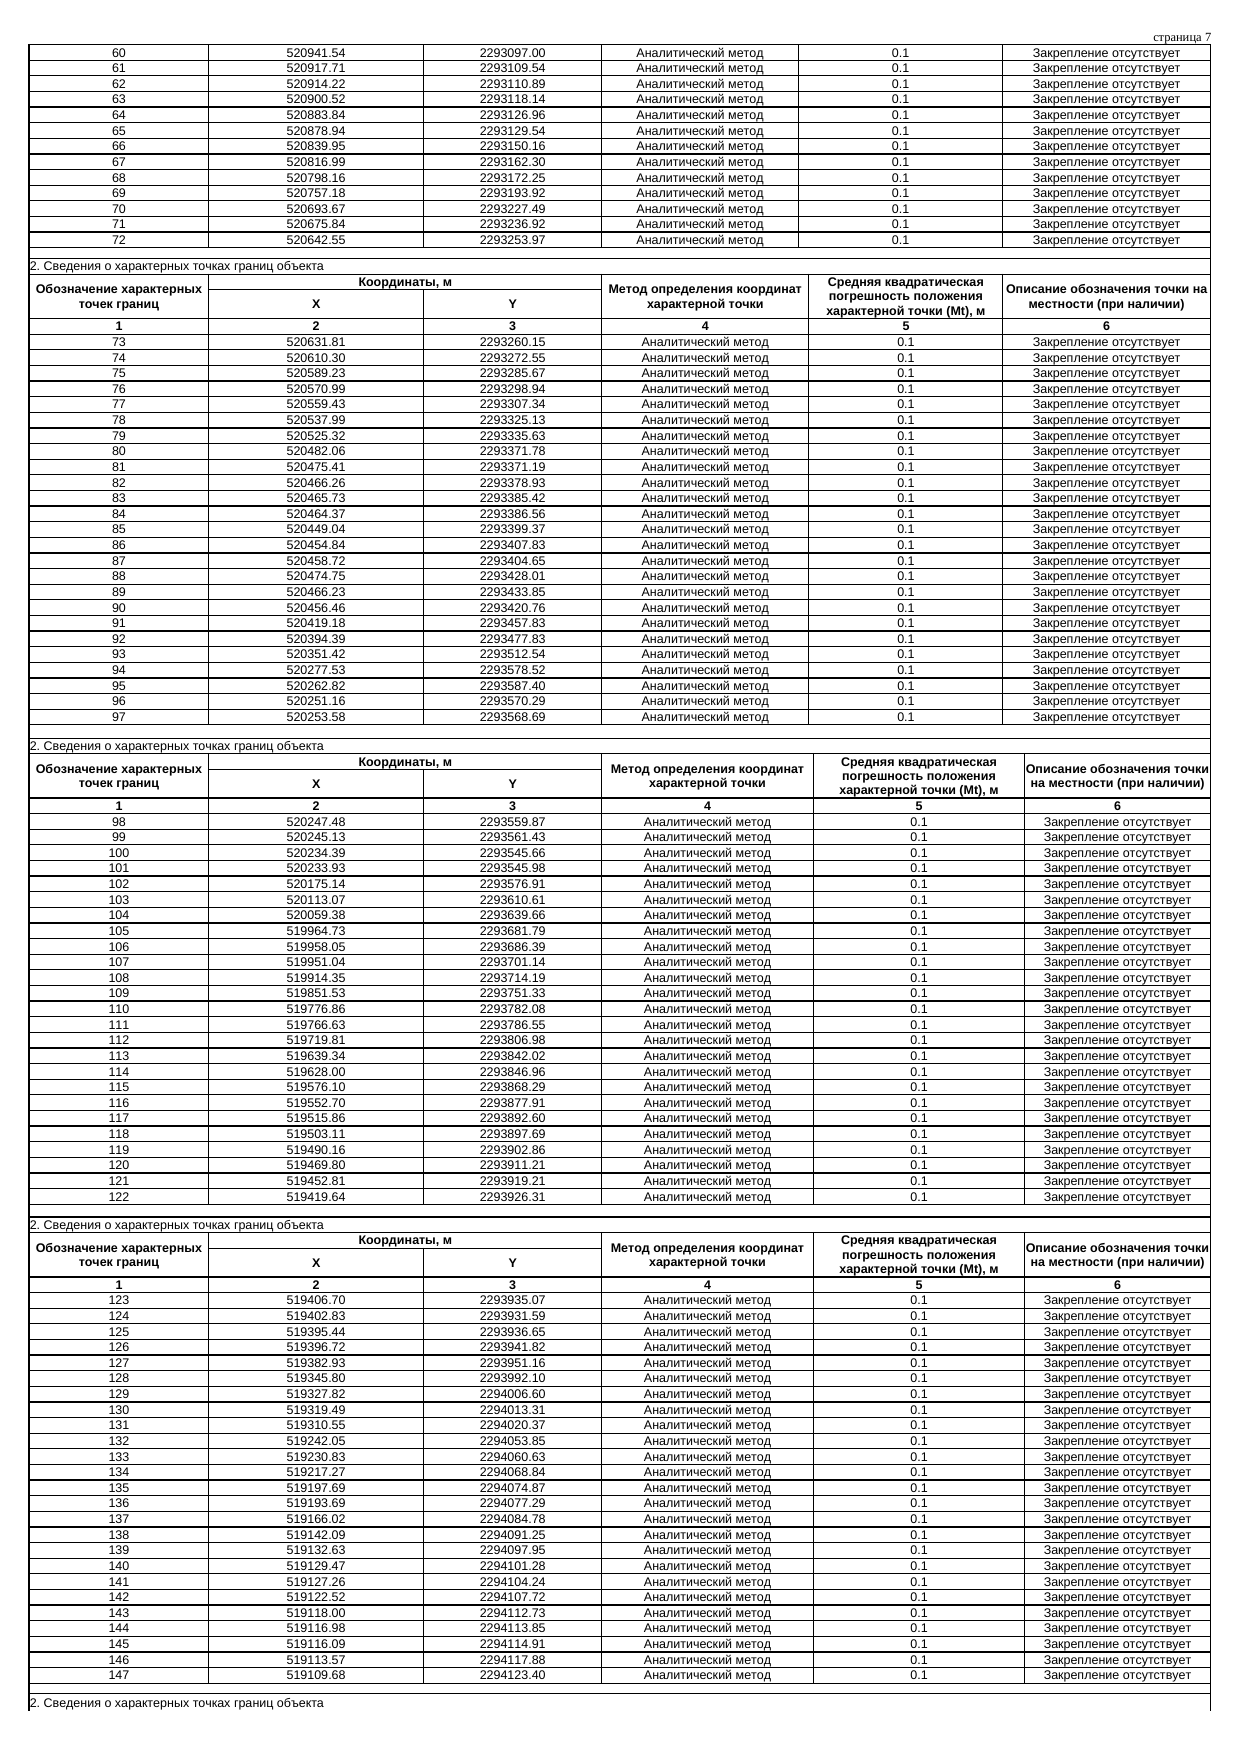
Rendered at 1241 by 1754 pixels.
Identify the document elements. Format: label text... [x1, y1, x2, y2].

table_cell 2293420.76 [424, 600, 601, 615]
table_cell Закрепление отсутствует [1003, 538, 1210, 552]
table_cell 2294112.73 [424, 1606, 601, 1620]
table_cell 89 [30, 585, 208, 599]
table_cell 2293639.66 [424, 908, 601, 922]
table_cell Закрепление отсутствует [1025, 1559, 1210, 1573]
table_cell Закрепление отсутствует [1025, 814, 1210, 828]
table_cell 79 [30, 429, 208, 443]
table_cell 520757.18 [209, 186, 423, 200]
table_cell 87 [30, 554, 208, 568]
table_cell Закрепление отсутствует [1003, 413, 1210, 427]
table_cell 2293118.14 [424, 92, 601, 106]
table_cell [1025, 1637, 1210, 1651]
table_cell 2293407.83 [424, 538, 601, 552]
table_cell 80 [30, 444, 208, 458]
table_cell Аналитический метод [602, 1637, 813, 1651]
table_cell 2293701.14 [424, 955, 601, 969]
table_cell 6 [1003, 319, 1210, 333]
table_cell Метод определения координат характерной точки [602, 754, 813, 797]
table_cell 2293477.83 [424, 632, 601, 646]
table_cell Аналитический метод [602, 694, 808, 708]
table_cell 2293172.25 [424, 170, 601, 184]
table_cell Аналитический метод [602, 939, 813, 953]
table_cell 108 [30, 970, 208, 985]
table_cell 519396.72 [209, 1340, 423, 1354]
table_cell Аналитический метод [602, 955, 813, 969]
table_cell Закрепление отсутствует [1025, 939, 1210, 953]
table_cell 2293714.19 [424, 970, 601, 985]
table_cell 519490.16 [209, 1142, 423, 1157]
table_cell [1003, 139, 1210, 153]
table_cell 2294060.63 [424, 1449, 601, 1464]
table_cell Закрепление отсутствует [1025, 1449, 1210, 1464]
table_cell 90 [30, 600, 208, 615]
table_cell 520537.99 [209, 413, 423, 427]
table_cell 0.1 [814, 1127, 1024, 1141]
table_cell 0.1 [809, 429, 1002, 443]
table_cell 0.1 [814, 1418, 1024, 1432]
table_cell 519719.81 [209, 1033, 423, 1047]
table_cell 2293162.30 [424, 155, 601, 169]
table_cell 0.1 [814, 1590, 1024, 1604]
table_cell 0.1 [814, 1017, 1024, 1032]
table_cell Аналитический метод [602, 1449, 813, 1464]
table_cell 0.1 [814, 924, 1024, 938]
table_cell 122 [30, 1189, 208, 1203]
table_cell 0.1 [814, 1324, 1024, 1339]
table_cell 520247.48 [209, 814, 423, 828]
table_cell 2293428.01 [424, 569, 601, 583]
table_cell Аналитический метод [602, 861, 813, 875]
table_cell 520839.95 [209, 139, 423, 153]
table_cell Закрепление отсутствует [1003, 366, 1210, 380]
table_cell 520475.41 [209, 460, 423, 474]
table_cell 146 [30, 1653, 208, 1667]
table_cell Координаты, м [209, 275, 601, 289]
table_cell 519122.52 [209, 1590, 423, 1604]
table_cell Закрепление отсутствует [1025, 1002, 1210, 1016]
table_cell 2293285.67 [424, 366, 601, 380]
table_cell 4 [602, 319, 808, 333]
table_cell 2293272.55 [424, 350, 601, 365]
table_cell Аналитический метод [602, 679, 808, 693]
table_cell Закрепление отсутствует [1025, 1142, 1210, 1157]
table_cell 0.1 [814, 1496, 1024, 1511]
table_cell 67 [30, 155, 208, 169]
table_cell Аналитический метод [602, 1033, 813, 1047]
table_cell 2293399.37 [424, 522, 601, 537]
table_cell Аналитический метод [602, 1095, 813, 1110]
table_cell 0.1 [799, 123, 1002, 138]
table_cell [30, 725, 1210, 737]
table_cell 0.1 [814, 845, 1024, 860]
table_cell Закрепление отсутствует [1003, 710, 1210, 724]
table_cell 95 [30, 679, 208, 693]
table_cell Обозначение характерных точек границ [30, 754, 208, 797]
table_cell Закрепление отсутствует [1025, 845, 1210, 860]
table_cell 0.1 [814, 1512, 1024, 1526]
table_cell 2293786.55 [424, 1017, 601, 1032]
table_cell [1003, 108, 1210, 122]
table_cell Закрепление отсутствует [1003, 397, 1210, 412]
table_cell 2293371.19 [424, 460, 601, 474]
table_cell 2293570.29 [424, 694, 601, 708]
table_cell 2293868.29 [424, 1080, 601, 1094]
table_cell Аналитический метод [602, 1064, 813, 1078]
table_cell 520559.43 [209, 397, 423, 412]
table_cell Аналитический метод [602, 397, 808, 412]
table_cell Аналитический метод [602, 76, 798, 91]
table_cell Аналитический метод [602, 92, 798, 106]
table_cell 127 [30, 1356, 208, 1370]
table_cell 0.1 [809, 647, 1002, 662]
table_cell 102 [30, 877, 208, 891]
table_cell 119 [30, 1142, 208, 1157]
table_cell Аналитический метод [602, 1309, 813, 1323]
table_cell Аналитический метод [602, 1371, 813, 1386]
table_cell 2293433.85 [424, 585, 601, 599]
table_cell Аналитический метод [602, 1127, 813, 1141]
table_cell 74 [30, 350, 208, 365]
table_cell 72 [30, 233, 208, 247]
table_cell X [209, 770, 423, 797]
table_cell Закрепление отсутствует [1003, 507, 1210, 521]
table_cell 84 [30, 507, 208, 521]
table_cell Закрепление отсутствует [1025, 1080, 1210, 1094]
table_cell Закрепление отсутствует [1025, 1512, 1210, 1526]
table_cell 519515.86 [209, 1111, 423, 1125]
table_cell 138 [30, 1528, 208, 1542]
table_cell 2293941.82 [424, 1340, 601, 1354]
table_cell Аналитический метод [602, 663, 808, 677]
table_cell Аналитический метод [602, 108, 798, 122]
table_cell Закрепление отсутствует [1025, 1528, 1210, 1542]
table_cell 0.1 [799, 92, 1002, 106]
table_cell 2293587.40 [424, 679, 601, 693]
table_cell 117 [30, 1111, 208, 1125]
table_cell 520816.99 [209, 155, 423, 169]
table_cell 2293931.59 [424, 1309, 601, 1323]
table_cell 2293902.86 [424, 1142, 601, 1157]
table_cell 137 [30, 1512, 208, 1526]
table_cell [1003, 45, 1210, 59]
table_cell 133 [30, 1449, 208, 1464]
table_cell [1025, 1621, 1210, 1636]
table_cell Аналитический метод [602, 970, 813, 985]
table_cell 0.1 [814, 1111, 1024, 1125]
table_cell 144 [30, 1621, 208, 1636]
table_cell 520482.06 [209, 444, 423, 458]
table_cell 0.1 [809, 616, 1002, 630]
table_cell 2293110.89 [424, 76, 601, 91]
table_cell X [209, 1249, 423, 1276]
table_cell Y [424, 770, 601, 797]
table_cell Аналитический метод [602, 413, 808, 427]
table_cell 0.1 [814, 1049, 1024, 1063]
table_cell 519129.47 [209, 1559, 423, 1573]
table_cell 103 [30, 892, 208, 907]
table_cell 0.1 [814, 1637, 1024, 1651]
table_cell Закрепление отсутствует [1025, 1371, 1210, 1386]
table_cell 0.1 [809, 600, 1002, 615]
table_cell 111 [30, 1017, 208, 1032]
table_cell 0.1 [809, 382, 1002, 396]
table_cell 2293992.10 [424, 1371, 601, 1386]
table_cell 519116.98 [209, 1621, 423, 1636]
table_cell 520570.99 [209, 382, 423, 396]
table_cell Аналитический метод [602, 217, 798, 231]
table_cell Аналитический метод [602, 1174, 813, 1188]
table_cell 2 [209, 799, 423, 813]
table_cell 130 [30, 1403, 208, 1417]
table_cell 520251.16 [209, 694, 423, 708]
table_cell 62 [30, 76, 208, 91]
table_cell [1003, 123, 1210, 138]
table_cell Закрепление отсутствует [1025, 986, 1210, 1000]
table_cell 519964.73 [209, 924, 423, 938]
table_cell Аналитический метод [602, 924, 813, 938]
table_cell 0.1 [814, 877, 1024, 891]
table_cell Закрепление отсутствует [1025, 1309, 1210, 1323]
table_cell 520798.16 [209, 170, 423, 184]
table_cell 2294006.60 [424, 1387, 601, 1401]
table_cell 5 [809, 319, 1002, 333]
table_cell 116 [30, 1095, 208, 1110]
table_cell Закрепление отсутствует [1003, 429, 1210, 443]
table_cell 0.1 [814, 1668, 1024, 1682]
table_cell 123 [30, 1293, 208, 1307]
table_cell Закрепление отсутствует [1003, 217, 1210, 231]
table_cell Закрепление отсутствует [1025, 1095, 1210, 1110]
table_cell 519382.93 [209, 1356, 423, 1370]
table_cell 520456.46 [209, 600, 423, 615]
table_cell Закрепление отсутствует [1025, 1481, 1210, 1495]
table_cell 114 [30, 1064, 208, 1078]
table_cell Аналитический метод [602, 201, 798, 216]
table_cell 520914.22 [209, 76, 423, 91]
table_cell Закрепление отсутствует [1003, 155, 1210, 169]
table_cell 519197.69 [209, 1481, 423, 1495]
table_cell 520394.39 [209, 632, 423, 646]
table_cell 2293335.63 [424, 429, 601, 443]
table_cell 519402.83 [209, 1309, 423, 1323]
table_cell 519951.04 [209, 955, 423, 969]
table_cell 104 [30, 908, 208, 922]
table_cell 98 [30, 814, 208, 828]
table_cell 2. Сведения о характерных точках границ объекта [30, 1218, 1210, 1232]
table_cell Аналитический метод [602, 1559, 813, 1573]
table_cell Аналитический метод [602, 600, 808, 615]
table_cell 519914.35 [209, 970, 423, 985]
table_cell 519639.34 [209, 1049, 423, 1063]
table_cell 69 [30, 186, 208, 200]
table_cell Описание обозначения точки на местности (при наличии) [1003, 275, 1210, 318]
table_cell 5 [814, 1278, 1024, 1292]
table_cell 520883.84 [209, 108, 423, 122]
table_cell 520113.07 [209, 892, 423, 907]
table_cell 140 [30, 1559, 208, 1573]
table_cell 0.1 [814, 1189, 1024, 1203]
table_cell 85 [30, 522, 208, 537]
table_cell 0.1 [814, 1309, 1024, 1323]
table_cell Аналитический метод [602, 830, 813, 844]
table_cell Закрепление отсутствует [1003, 170, 1210, 184]
table_cell 520917.71 [209, 61, 423, 75]
table_cell 136 [30, 1496, 208, 1511]
table_cell 113 [30, 1049, 208, 1063]
table_cell 0.1 [814, 1481, 1024, 1495]
table_cell Аналитический метод [602, 1189, 813, 1203]
table_cell 2294091.25 [424, 1528, 601, 1542]
table_cell Средняя квадратическая погрешность положения характерной точки (Мt), м [814, 1233, 1024, 1276]
table_cell 64 [30, 108, 208, 122]
table_cell 2294068.84 [424, 1465, 601, 1479]
table_cell Закрепление отсутствует [1003, 632, 1210, 646]
table_cell 2293298.94 [424, 382, 601, 396]
table_cell 519576.10 [209, 1080, 423, 1094]
table_cell 519327.82 [209, 1387, 423, 1401]
table_cell Аналитический метод [602, 522, 808, 537]
table_cell 520234.39 [209, 845, 423, 860]
table_cell 0.1 [814, 908, 1024, 922]
table_cell Закрепление отсутствует [1003, 647, 1210, 662]
table_cell 519118.00 [209, 1606, 423, 1620]
table_cell 115 [30, 1080, 208, 1094]
table_cell Закрепление отсутствует [1025, 1543, 1210, 1557]
table_cell Аналитический метод [602, 335, 808, 349]
table_cell 0.1 [814, 1064, 1024, 1078]
table_cell 520693.67 [209, 201, 423, 216]
table_cell 519166.02 [209, 1512, 423, 1526]
table_cell Закрепление отсутствует [1003, 616, 1210, 630]
table_cell Закрепление отсутствует [1003, 444, 1210, 458]
table_cell 0.1 [809, 569, 1002, 583]
table_cell Аналитический метод [602, 845, 813, 860]
table_cell 2293227.49 [424, 201, 601, 216]
table_cell Аналитический метод [602, 1668, 813, 1682]
table_cell Аналитический метод [602, 1340, 813, 1354]
table_cell 2293404.65 [424, 554, 601, 568]
table_cell 75 [30, 366, 208, 380]
table_cell 520631.81 [209, 335, 423, 349]
table_cell 0.1 [799, 139, 1002, 153]
table_cell Закрепление отсутствует [1003, 475, 1210, 490]
table_cell 2293193.92 [424, 186, 601, 200]
table_cell Аналитический метод [602, 1158, 813, 1172]
table_cell 520245.13 [209, 830, 423, 844]
table_cell 0.1 [814, 1465, 1024, 1479]
table_cell 520465.73 [209, 491, 423, 505]
table_cell Аналитический метод [602, 475, 808, 490]
table_cell 520525.32 [209, 429, 423, 443]
table_cell Аналитический метод [602, 908, 813, 922]
table_cell Закрепление отсутствует [1003, 569, 1210, 583]
table_cell 88 [30, 569, 208, 583]
table_cell 99 [30, 830, 208, 844]
table_cell 2. Сведения о характерных точках границ объекта [30, 739, 1210, 753]
table_cell 2294117.88 [424, 1653, 601, 1667]
table_cell Закрепление отсутствует [1003, 233, 1210, 247]
table_cell 520175.14 [209, 877, 423, 891]
table_cell 2293253.97 [424, 233, 601, 247]
table_cell 100 [30, 845, 208, 860]
table_cell 2294020.37 [424, 1418, 601, 1432]
table_cell 519193.69 [209, 1496, 423, 1511]
table_cell 101 [30, 861, 208, 875]
table_cell 2293936.65 [424, 1324, 601, 1339]
table_cell 520253.58 [209, 710, 423, 724]
table_cell 2294114.91 [424, 1637, 601, 1651]
table_cell [30, 1205, 1210, 1216]
table_cell 0.1 [809, 444, 1002, 458]
table_cell 1 [30, 319, 208, 333]
table_cell 120 [30, 1158, 208, 1172]
table_cell 0.1 [799, 155, 1002, 169]
table_cell 2293129.54 [424, 123, 601, 138]
table_cell 96 [30, 694, 208, 708]
table_cell Аналитический метод [602, 1528, 813, 1542]
table_cell 2293892.60 [424, 1111, 601, 1125]
table_cell 520610.30 [209, 350, 423, 365]
table_cell [30, 1684, 1210, 1693]
table_cell Аналитический метод [602, 1590, 813, 1604]
table_cell Аналитический метод [602, 61, 798, 75]
table_cell 0.1 [814, 830, 1024, 844]
table_cell 519452.81 [209, 1174, 423, 1188]
table_cell 2294084.78 [424, 1512, 601, 1526]
table_cell 2293545.66 [424, 845, 601, 860]
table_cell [1025, 1653, 1210, 1667]
table_cell 520454.84 [209, 538, 423, 552]
table_cell Закрепление отсутствует [1025, 1403, 1210, 1417]
table_cell 0.1 [814, 1293, 1024, 1307]
table_cell 0.1 [814, 1095, 1024, 1110]
table_cell 0.1 [799, 201, 1002, 216]
table_cell 519851.53 [209, 986, 423, 1000]
table_cell 2294097.95 [424, 1543, 601, 1557]
table_cell Аналитический метод [602, 460, 808, 474]
table_cell 519552.70 [209, 1095, 423, 1110]
table_cell Аналитический метод [602, 1017, 813, 1032]
table_cell Аналитический метод [602, 1142, 813, 1157]
table_cell Закрепление отсутствует [1025, 1434, 1210, 1448]
table_cell 2293568.69 [424, 710, 601, 724]
table_cell Закрепление отсутствует [1003, 663, 1210, 677]
table_cell 0.1 [814, 1158, 1024, 1172]
table_cell Закрепление отсутствует [1025, 1158, 1210, 1172]
table_cell 107 [30, 955, 208, 969]
table_cell 0.1 [814, 1356, 1024, 1370]
table_cell Аналитический метод [602, 632, 808, 646]
table_cell Закрепление отсутствует [1025, 861, 1210, 875]
table_cell 519217.27 [209, 1465, 423, 1479]
table_cell 2293806.98 [424, 1033, 601, 1047]
table_cell 0.1 [814, 1621, 1024, 1636]
table_cell 0.1 [809, 522, 1002, 537]
table_cell 0.1 [814, 1559, 1024, 1573]
table_cell Аналитический метод [602, 1621, 813, 1636]
table_cell Закрепление отсутствует [1025, 1574, 1210, 1589]
table_cell 2293260.15 [424, 335, 601, 349]
table_cell 2294074.87 [424, 1481, 601, 1495]
table_cell Метод определения координат характерной точки [602, 1233, 813, 1276]
table_cell 1 [30, 1278, 208, 1292]
table_cell 0.1 [809, 663, 1002, 677]
table_cell 0.1 [814, 892, 1024, 907]
table_cell 86 [30, 538, 208, 552]
table_cell 0.1 [809, 554, 1002, 568]
table_cell 0.1 [809, 538, 1002, 552]
table_cell Координаты, м [209, 1233, 601, 1247]
table_cell 60 [30, 45, 208, 59]
table_cell 65 [30, 123, 208, 138]
table_cell Закрепление отсутствует [1025, 1064, 1210, 1078]
table_cell Закрепление отсутствует [1025, 1049, 1210, 1063]
table_cell Закрепление отсутствует [1003, 554, 1210, 568]
table_cell 0.1 [814, 1033, 1024, 1047]
table_cell 71 [30, 217, 208, 231]
table_cell 0.1 [814, 1142, 1024, 1157]
table_cell 520466.26 [209, 475, 423, 490]
table_cell 519319.49 [209, 1403, 423, 1417]
table_cell 4 [602, 799, 813, 813]
table_cell 519503.11 [209, 1127, 423, 1141]
table_cell 0.1 [814, 1174, 1024, 1188]
table_cell Аналитический метод [602, 1496, 813, 1511]
table_cell 519419.64 [209, 1189, 423, 1203]
table_cell 2 [209, 1278, 423, 1292]
table_cell Аналитический метод [602, 616, 808, 630]
table_cell 2293842.02 [424, 1049, 601, 1063]
table_cell 6 [1025, 1278, 1210, 1292]
table_cell 135 [30, 1481, 208, 1495]
table_cell Аналитический метод [602, 814, 813, 828]
table_cell Закрепление отсутствует [1003, 491, 1210, 505]
table_cell Аналитический метод [602, 1403, 813, 1417]
table_cell 2293578.52 [424, 663, 601, 677]
table_cell Закрепление отсутствует [1025, 1111, 1210, 1125]
table_cell Аналитический метод [602, 569, 808, 583]
table_cell 2293877.91 [424, 1095, 601, 1110]
table_cell 70 [30, 201, 208, 216]
table_cell Закрепление отсутствует [1025, 892, 1210, 907]
table_cell 0.1 [814, 955, 1024, 969]
table_cell Аналитический метод [602, 1465, 813, 1479]
table_cell 0.1 [814, 1528, 1024, 1542]
table_cell 519132.63 [209, 1543, 423, 1557]
table_cell Описание обозначения точки на местности (при наличии) [1025, 1233, 1210, 1276]
table_cell 0.1 [814, 1543, 1024, 1557]
table_cell 66 [30, 139, 208, 153]
table_cell 2293926.31 [424, 1189, 601, 1203]
table_cell 4 [602, 1278, 813, 1292]
table_cell 128 [30, 1371, 208, 1386]
table_cell 519109.68 [209, 1668, 423, 1682]
table_cell Средняя квадратическая погрешность положения характерной точки (Мt), м [814, 754, 1024, 797]
table_cell Закрепление отсутствует [1003, 335, 1210, 349]
table_cell 2293545.98 [424, 861, 601, 875]
table_cell 94 [30, 663, 208, 677]
table_cell Закрепление отсутствует [1025, 924, 1210, 938]
table_cell Аналитический метод [602, 892, 813, 907]
table_cell 520233.93 [209, 861, 423, 875]
table_cell Закрепление отсутствует [1025, 1293, 1210, 1307]
table_cell 0.1 [814, 1434, 1024, 1448]
table_cell 0.1 [809, 679, 1002, 693]
table_cell Аналитический метод [602, 429, 808, 443]
table_cell 0.1 [799, 217, 1002, 231]
table_cell Y [424, 1249, 601, 1276]
table_cell Аналитический метод [602, 647, 808, 662]
table_cell Аналитический метод [602, 1049, 813, 1063]
table_cell 2293559.87 [424, 814, 601, 828]
table_cell 82 [30, 475, 208, 490]
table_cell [1003, 61, 1210, 75]
table_cell 2293457.83 [424, 616, 601, 630]
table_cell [1003, 76, 1210, 91]
table_cell 520458.72 [209, 554, 423, 568]
table_cell 0.1 [809, 632, 1002, 646]
table_cell Аналитический метод [602, 1512, 813, 1526]
table_cell Аналитический метод [602, 1002, 813, 1016]
table_cell 81 [30, 460, 208, 474]
table_cell Закрепление отсутствует [1025, 1590, 1210, 1604]
table_cell 519345.80 [209, 1371, 423, 1386]
table_cell Аналитический метод [602, 986, 813, 1000]
table_cell 2293751.33 [424, 986, 601, 1000]
table_cell Закрепление отсутствует [1025, 830, 1210, 844]
table_cell 0.1 [814, 1606, 1024, 1620]
table_cell Закрепление отсутствует [1025, 1465, 1210, 1479]
table_cell 519142.09 [209, 1528, 423, 1542]
table_cell 519116.09 [209, 1637, 423, 1651]
table_cell Аналитический метод [602, 186, 798, 200]
table_cell 132 [30, 1434, 208, 1448]
table_cell Аналитический метод [602, 366, 808, 380]
table_cell 2294104.24 [424, 1574, 601, 1589]
table_cell Закрепление отсутствует [1025, 1356, 1210, 1370]
table_cell 520351.42 [209, 647, 423, 662]
table_cell 2293385.42 [424, 491, 601, 505]
table_cell 0.1 [799, 76, 1002, 91]
table_cell Аналитический метод [602, 1653, 813, 1667]
table_cell 145 [30, 1637, 208, 1651]
table_cell Аналитический метод [602, 123, 798, 138]
table_cell 520878.94 [209, 123, 423, 138]
table_cell 92 [30, 632, 208, 646]
table_cell 0.1 [809, 460, 1002, 474]
table_cell Закрепление отсутствует [1003, 186, 1210, 200]
table_cell 520262.82 [209, 679, 423, 693]
table_cell 76 [30, 382, 208, 396]
table_cell Аналитический метод [602, 444, 808, 458]
table_cell 0.1 [809, 397, 1002, 412]
table_cell Закрепление отсутствует [1025, 955, 1210, 969]
table_cell 126 [30, 1340, 208, 1354]
table_cell 2293236.92 [424, 217, 601, 231]
table_cell 73 [30, 335, 208, 349]
table_cell 2293846.96 [424, 1064, 601, 1078]
table_cell Аналитический метод [602, 507, 808, 521]
table_cell 2293686.39 [424, 939, 601, 953]
table_cell 519310.55 [209, 1418, 423, 1432]
table_cell 91 [30, 616, 208, 630]
table_cell Аналитический метод [602, 877, 813, 891]
table_cell 105 [30, 924, 208, 938]
table_cell 2. Сведения о характерных точках границ объекта [30, 1694, 1210, 1711]
table_cell 2293897.69 [424, 1127, 601, 1141]
table_cell Описание обозначения точки на местности (при наличии) [1025, 754, 1210, 797]
table_cell 0.1 [799, 170, 1002, 184]
table_cell Закрепление отсутствует [1025, 877, 1210, 891]
table_cell 519242.05 [209, 1434, 423, 1448]
table_cell 519776.86 [209, 1002, 423, 1016]
table_cell [30, 248, 1210, 258]
table_cell 2293109.54 [424, 61, 601, 75]
table_cell Координаты, м [209, 754, 601, 768]
table_cell Обозначение характерных точек границ [30, 1233, 208, 1276]
table_cell 0.1 [809, 475, 1002, 490]
table_cell 97 [30, 710, 208, 724]
table_cell Аналитический метод [602, 45, 798, 59]
table_cell 2294101.28 [424, 1559, 601, 1573]
table_cell 121 [30, 1174, 208, 1188]
table_cell 139 [30, 1543, 208, 1557]
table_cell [1025, 1668, 1210, 1682]
table_cell Аналитический метод [602, 1324, 813, 1339]
table_cell 125 [30, 1324, 208, 1339]
table_cell 2293561.43 [424, 830, 601, 844]
table_cell 0.1 [814, 1340, 1024, 1354]
table_cell 118 [30, 1127, 208, 1141]
table_cell Аналитический метод [602, 1356, 813, 1370]
table_cell 519406.70 [209, 1293, 423, 1307]
table_cell Закрепление отсутствует [1003, 694, 1210, 708]
table_cell Метод определения координат характерной точки [602, 275, 808, 318]
table_cell 519230.83 [209, 1449, 423, 1464]
table_cell 0.1 [814, 1403, 1024, 1417]
table_cell 2293951.16 [424, 1356, 601, 1370]
table_cell Аналитический метод [602, 1387, 813, 1401]
table_cell 519469.80 [209, 1158, 423, 1172]
table_cell 5 [814, 799, 1024, 813]
table_cell 2294113.85 [424, 1621, 601, 1636]
table_cell Аналитический метод [602, 139, 798, 153]
table_cell Аналитический метод [602, 1481, 813, 1495]
table_cell Закрепление отсутствует [1025, 1418, 1210, 1432]
table_cell Аналитический метод [602, 1293, 813, 1307]
table_cell 520474.75 [209, 569, 423, 583]
table_cell 0.1 [814, 1371, 1024, 1386]
table_cell 2294053.85 [424, 1434, 601, 1448]
table_cell 6 [1025, 799, 1210, 813]
table_cell 129 [30, 1387, 208, 1401]
table_cell 0.1 [814, 1387, 1024, 1401]
table_cell 2293919.21 [424, 1174, 601, 1188]
table_cell 0.1 [809, 585, 1002, 599]
table_cell 520941.54 [209, 45, 423, 59]
table_cell 141 [30, 1574, 208, 1589]
table_cell 520466.23 [209, 585, 423, 599]
table_cell 2293576.91 [424, 877, 601, 891]
table_cell 131 [30, 1418, 208, 1432]
table_cell 2293126.96 [424, 108, 601, 122]
table_cell 0.1 [814, 861, 1024, 875]
table_cell 61 [30, 61, 208, 75]
table_cell 147 [30, 1668, 208, 1682]
table_cell Закрепление отсутствует [1003, 460, 1210, 474]
table_cell 0.1 [809, 366, 1002, 380]
table_cell Аналитический метод [602, 170, 798, 184]
table_cell Закрепление отсутствует [1025, 1496, 1210, 1511]
table_cell Закрепление отсутствует [1025, 1324, 1210, 1339]
table_cell 0.1 [809, 710, 1002, 724]
table_cell 110 [30, 1002, 208, 1016]
table_cell 520675.84 [209, 217, 423, 231]
table_cell 0.1 [799, 61, 1002, 75]
table_cell 68 [30, 170, 208, 184]
table_cell 519958.05 [209, 939, 423, 953]
table_cell Аналитический метод [602, 1543, 813, 1557]
table_cell 0.1 [799, 108, 1002, 122]
table_cell 78 [30, 413, 208, 427]
table_cell 2294013.31 [424, 1403, 601, 1417]
table_cell 2293386.56 [424, 507, 601, 521]
table_cell 93 [30, 647, 208, 662]
table_cell 0.1 [799, 45, 1002, 59]
table_cell Аналитический метод [602, 1080, 813, 1094]
table_cell 2293935.07 [424, 1293, 601, 1307]
table_cell 3 [424, 799, 601, 813]
table_cell 0.1 [814, 1653, 1024, 1667]
table_cell 2. Сведения о характерных точках границ объекта [30, 259, 1210, 273]
table_cell 2294107.72 [424, 1590, 601, 1604]
table_cell Закрепление отсутствует [1003, 201, 1210, 216]
table_cell 0.1 [799, 233, 1002, 247]
table_cell 0.1 [814, 1574, 1024, 1589]
table_cell Закрепление отсутствует [1025, 1017, 1210, 1032]
table_cell Аналитический метод [602, 585, 808, 599]
table_cell Аналитический метод [602, 491, 808, 505]
table_cell 2294077.29 [424, 1496, 601, 1511]
table_cell 2293307.34 [424, 397, 601, 412]
table_cell 519113.57 [209, 1653, 423, 1667]
table_cell 0.1 [809, 507, 1002, 521]
table_cell 0.1 [814, 970, 1024, 985]
table_cell Закрепление отсутствует [1025, 1189, 1210, 1203]
table_cell Закрепление отсутствует [1025, 1340, 1210, 1354]
table_cell 2293150.16 [424, 139, 601, 153]
table_cell 519395.44 [209, 1324, 423, 1339]
table_cell 2293911.21 [424, 1158, 601, 1172]
table_cell Аналитический метод [602, 1418, 813, 1432]
table_cell 112 [30, 1033, 208, 1047]
table_cell 0.1 [809, 413, 1002, 427]
table_cell 0.1 [809, 694, 1002, 708]
table_cell Аналитический метод [602, 538, 808, 552]
table_cell 520449.04 [209, 522, 423, 537]
table_cell 520589.23 [209, 366, 423, 380]
table_cell Закрепление отсутствует [1003, 350, 1210, 365]
table_cell Закрепление отсутствует [1003, 600, 1210, 615]
table_cell X [209, 290, 423, 318]
table_cell 2293378.93 [424, 475, 601, 490]
table_cell 520642.55 [209, 233, 423, 247]
table_cell 2293512.54 [424, 647, 601, 662]
table_cell Y [424, 290, 601, 318]
table_cell 519766.63 [209, 1017, 423, 1032]
table_cell 106 [30, 939, 208, 953]
table_cell Аналитический метод [602, 350, 808, 365]
table_cell 0.1 [814, 1449, 1024, 1464]
table_cell 520419.18 [209, 616, 423, 630]
table_cell 0.1 [814, 939, 1024, 953]
table_cell 0.1 [809, 350, 1002, 365]
table_cell 519628.00 [209, 1064, 423, 1078]
table_cell Закрепление отсутствует [1025, 970, 1210, 985]
table_cell Обозначение характерных точек границ [30, 275, 208, 318]
table_cell 109 [30, 986, 208, 1000]
table_cell 142 [30, 1590, 208, 1604]
table_cell 520059.38 [209, 908, 423, 922]
table_cell Закрепление отсутствует [1025, 908, 1210, 922]
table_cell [1003, 92, 1210, 106]
table_cell Аналитический метод [602, 554, 808, 568]
table_cell 0.1 [814, 1002, 1024, 1016]
table_cell 3 [424, 1278, 601, 1292]
table_cell 2 [209, 319, 423, 333]
table_cell 0.1 [814, 814, 1024, 828]
table_cell Закрепление отсутствует [1003, 382, 1210, 396]
table_cell 1 [30, 799, 208, 813]
table_cell 83 [30, 491, 208, 505]
table_cell Аналитический метод [602, 155, 798, 169]
table_cell 2293325.13 [424, 413, 601, 427]
table_cell 2294123.40 [424, 1668, 601, 1682]
table_cell 3 [424, 319, 601, 333]
table_cell 520464.37 [209, 507, 423, 521]
table_cell 0.1 [799, 186, 1002, 200]
table_cell 2293610.61 [424, 892, 601, 907]
table_cell Средняя квадратическая погрешность положения характерной точки (Мt), м [809, 275, 1002, 318]
table_cell 2293371.78 [424, 444, 601, 458]
table_cell Закрепление отсутствует [1025, 1127, 1210, 1141]
table_cell Аналитический метод [602, 233, 798, 247]
table_cell Закрепление отсутствует [1025, 1387, 1210, 1401]
table_cell Аналитический метод [602, 1111, 813, 1125]
table_cell Аналитический метод [602, 1434, 813, 1448]
table_cell 77 [30, 397, 208, 412]
table_cell 63 [30, 92, 208, 106]
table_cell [1025, 1606, 1210, 1620]
table_cell Закрепление отсутствует [1025, 1174, 1210, 1188]
table_cell Аналитический метод [602, 1574, 813, 1589]
table_cell 520900.52 [209, 92, 423, 106]
table_cell 0.1 [814, 1080, 1024, 1094]
table_cell Закрепление отсутствует [1025, 1033, 1210, 1047]
table_cell 0.1 [809, 335, 1002, 349]
table_cell 0.1 [814, 986, 1024, 1000]
table_cell Аналитический метод [602, 710, 808, 724]
table_cell 143 [30, 1606, 208, 1620]
table_cell 134 [30, 1465, 208, 1479]
table_cell Аналитический метод [602, 382, 808, 396]
table_cell Закрепление отсутствует [1003, 679, 1210, 693]
table_cell Аналитический метод [602, 1606, 813, 1620]
table_cell 2293681.79 [424, 924, 601, 938]
table_cell 2293097.00 [424, 45, 601, 59]
table_cell 0.1 [809, 491, 1002, 505]
table_cell 124 [30, 1309, 208, 1323]
table_cell 2293782.08 [424, 1002, 601, 1016]
table_cell 519127.26 [209, 1574, 423, 1589]
table_cell Закрепление отсутствует [1003, 522, 1210, 537]
table_cell Закрепление отсутствует [1003, 585, 1210, 599]
table_cell 520277.53 [209, 663, 423, 677]
